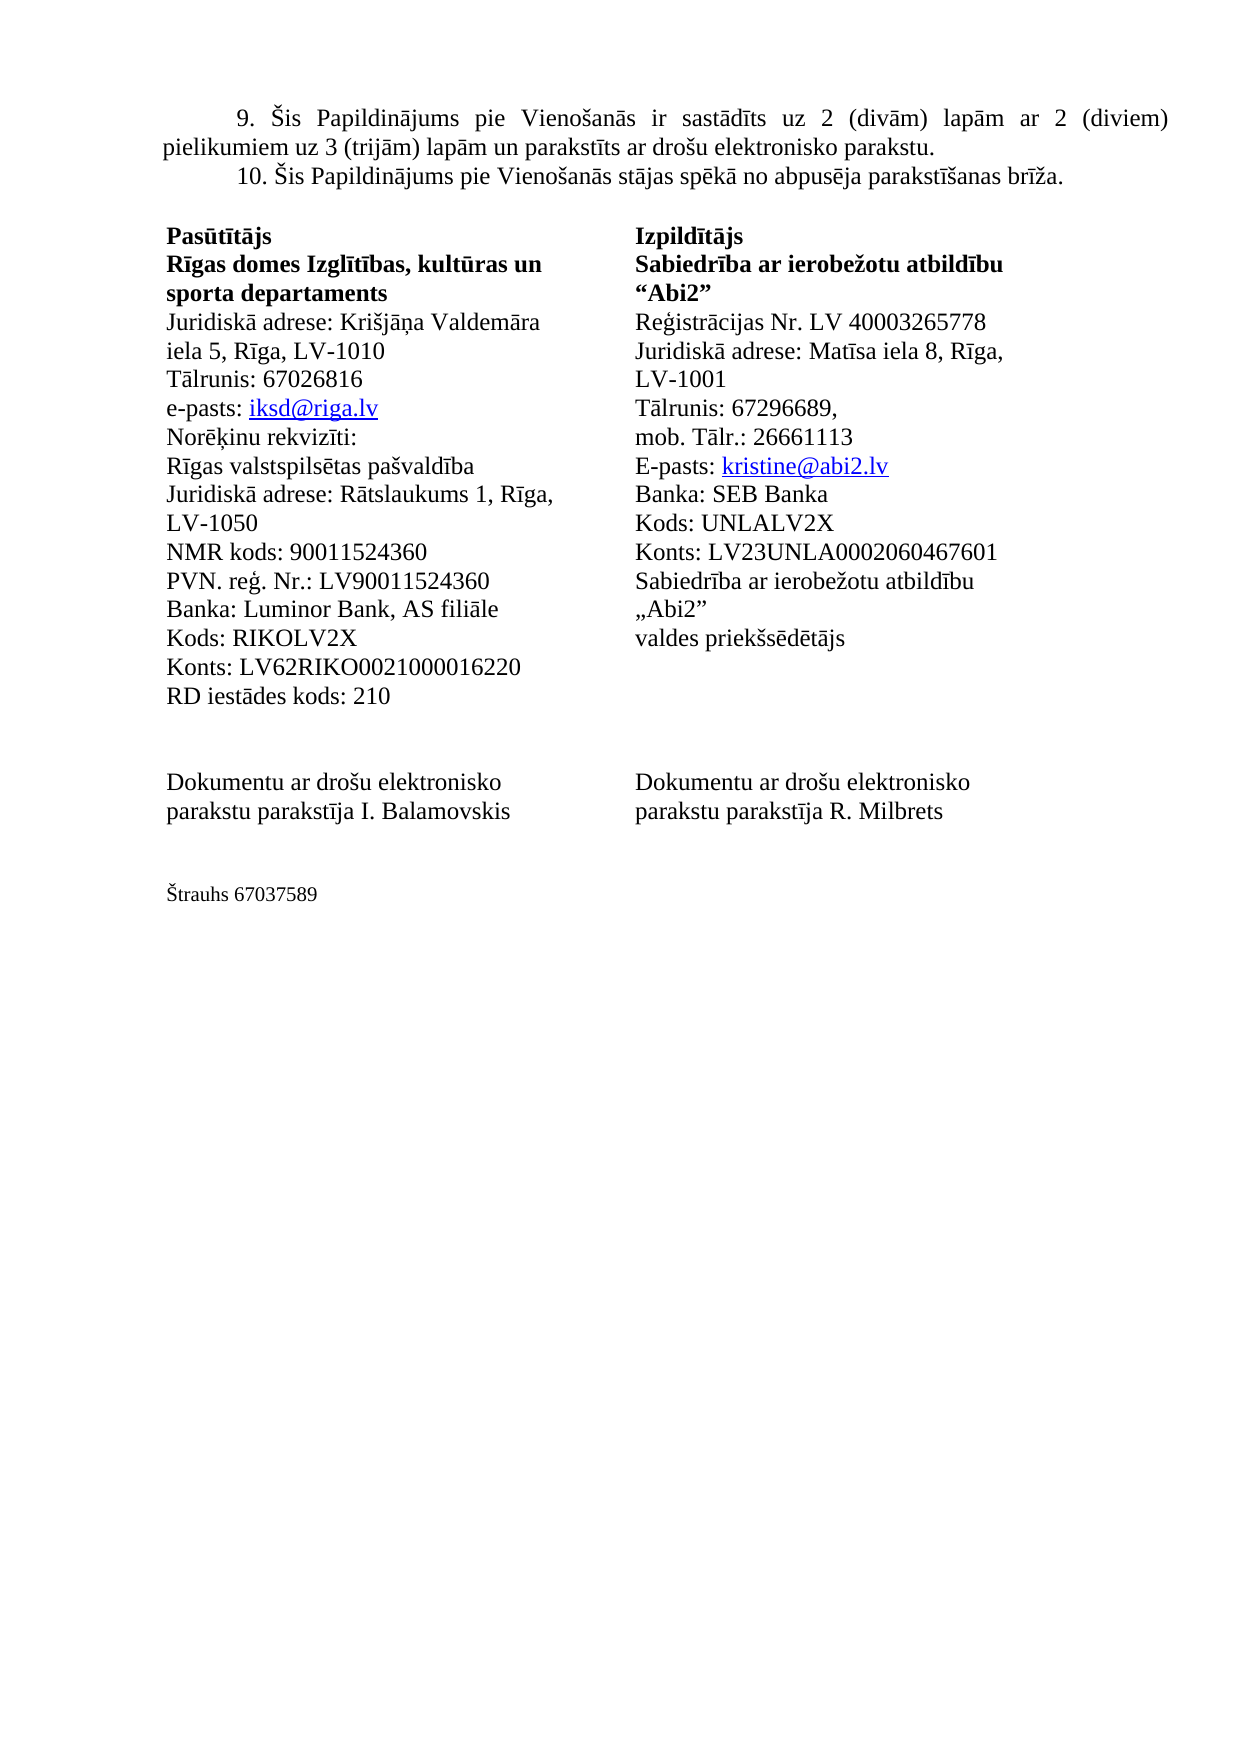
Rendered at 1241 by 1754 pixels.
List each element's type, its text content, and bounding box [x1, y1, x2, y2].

text 9. Šis Papildinājums pie Vienošanās ir sastādīts uz 2 (divām) lapām ar 2 (diviem) pielikumiem uz 3 (trijām) lapām un parakstīts ar drošu elektronisko parakstu. [162, 103, 1169, 161]
table_header Pasūtītājs Rīgas domes Izglītības, kultūras un sporta departaments Juridiskā adrese: Krišjāņa Valdemāra iela 5, Rīga, LV-1010 Tālrunis: 67026816 e-pasts: iksd@riga.lv Norēķinu rekvizīti: Rīgas valstspilsētas pašvaldība Juridiskā adrese: Rātslaukums 1, Rīga, LV-1050 NMR kods: 90011524360 PVN. reģ. Nr.: LV90011524360 Banka: Luminor Bank, AS filiāle Kods: RIKOLV2X Konts: LV62RIKO0021000016220 RD iestādes kods: 210 Dokumentu ar drošu elektronisko parakstu parakstīja I. Balamovskis Štrauhs 67037589 [155, 221, 624, 935]
table_header Izpildītājs Sabiedrība ar ierobežotu atbildību “Abi2” Reģistrācijas Nr. LV 40003265778 Juridiskā adrese: Matīsa iela 8, Rīga, LV-1001 Tālrunis: 67296689, mob. Tālr.: 26661113 E-pasts: kristine@abi2.lv Banka: SEB Banka Kods: UNLALV2X Konts: LV23UNLA0002060467601 Sabiedrība ar ierobežotu atbildību „Abi2” valdes priekšsēdētājs Dokumentu ar drošu elektronisko parakstu parakstīja R. Milbrets [624, 221, 1096, 935]
text 10. Šis Papildinājums pie Vienošanās stājas spēkā no abpusēja parakstīšanas brīža. [162, 161, 1169, 190]
